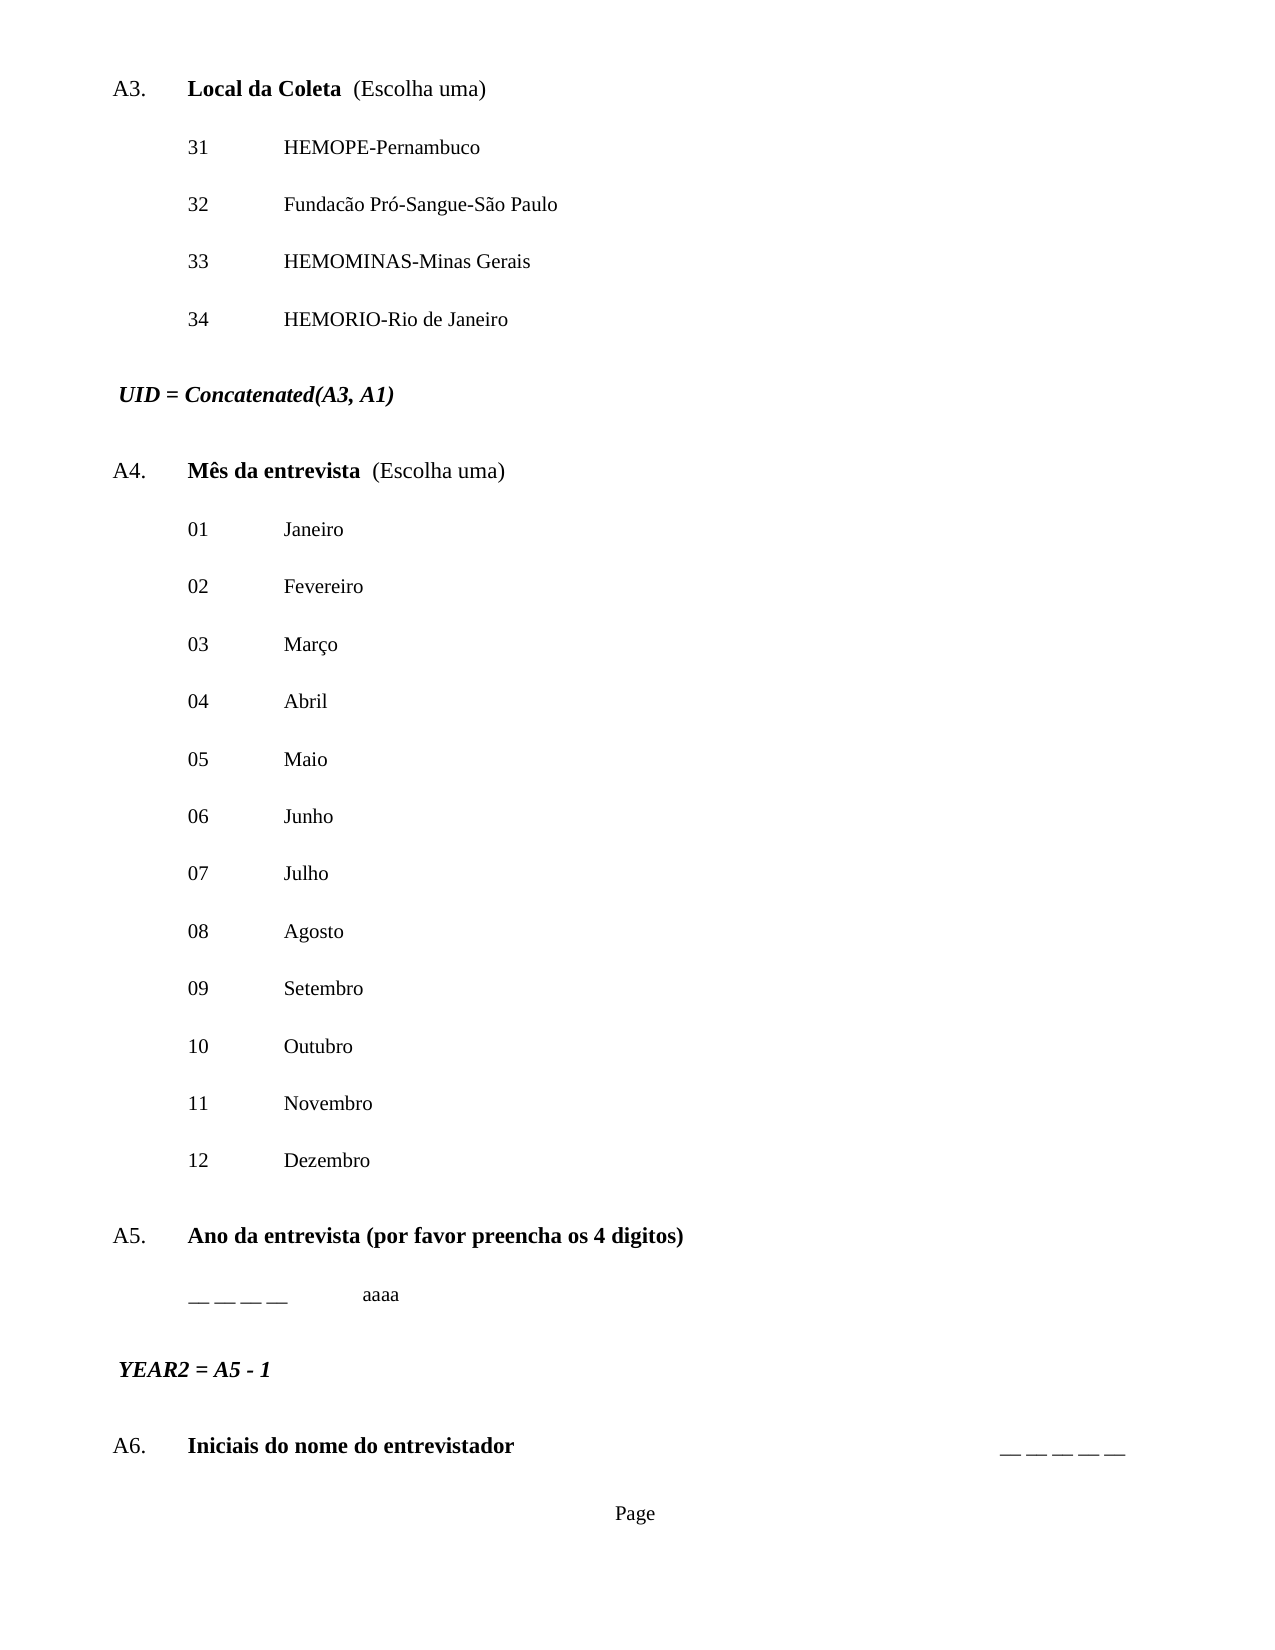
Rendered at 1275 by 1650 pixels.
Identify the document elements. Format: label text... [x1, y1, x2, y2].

text 10 Outubro [112, 1033, 1162, 1058]
text 04 Abril [112, 689, 1162, 713]
text 09 Setembro [112, 976, 1162, 1000]
text 34 HEMORIO-Rio de Janeiro [112, 307, 1162, 331]
text 33 HEMOMINAS-Minas Gerais [112, 249, 1162, 273]
text 06 Junho [112, 804, 1162, 828]
text UID = Concatenated(A3, A1) [112, 381, 1162, 407]
text 11 Novembro [112, 1091, 1162, 1115]
text 05 Maio [112, 747, 1162, 771]
text 32 Fundacão Pró-Sangue-São Paulo [112, 192, 1162, 216]
text 08 Agosto [112, 919, 1162, 943]
text 07 Julho [112, 861, 1162, 885]
text A6. Iniciais do nome do entrevistador __ __ __ __ __ [112, 1432, 1162, 1459]
text A5. Ano da entrevista (por favor preencha os 4 digitos) [112, 1222, 1162, 1249]
text YEAR2 = A5 - 1 [112, 1356, 1162, 1382]
text 02 Fevereiro [112, 574, 1162, 598]
text 31 HEMOPE-Pernambuco [112, 135, 1162, 159]
text __ __ __ __ aaaa [112, 1282, 1162, 1306]
text 12 Dezembro [112, 1148, 1162, 1172]
text A3. Local da Coleta (Escolha uma) [112, 75, 1162, 101]
text 03 Março [112, 632, 1162, 656]
text A4. Mês da entrevista (Escolha uma) [112, 457, 1162, 484]
text 01 Janeiro [112, 517, 1162, 541]
